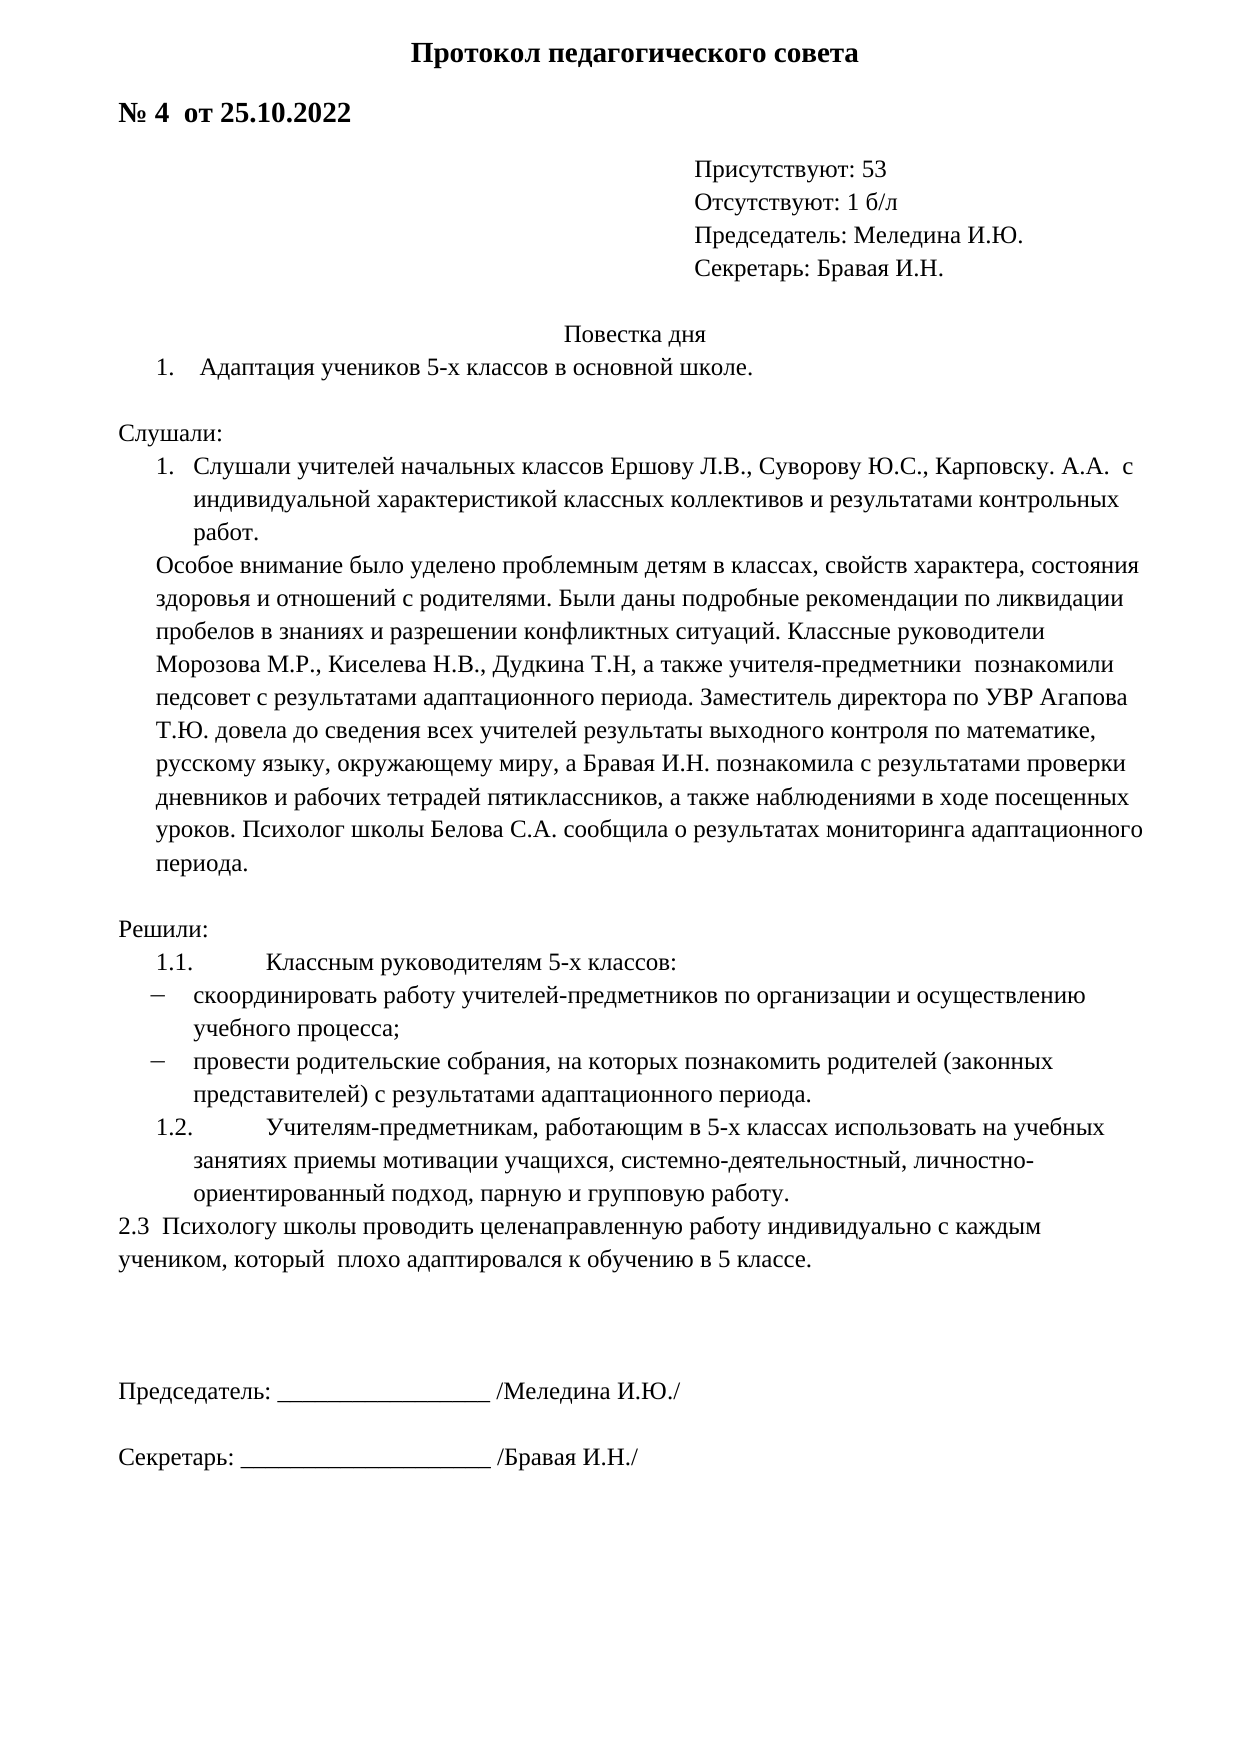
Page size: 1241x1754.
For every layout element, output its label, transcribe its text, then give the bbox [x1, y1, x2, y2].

text Особое внимание было уделено проблемным детям в классах, свойств характера, состояния здоровья и отношений с родителями. Были даны подробные рекомендации по ликвидации пробелов в знаниях и разрешении конфликтных ситуаций. Классные руководители Морозова М.Р., Киселева Н.В., Дудкина Т.Н, а также учителя-предметники познакомили педсовет с результатами адаптационного периода. Заместитель директора по УВР Агапова Т.Ю. довела до сведения всех учителей результаты выходного контроля по математике, русскому языку, окружающему миру, а Бравая И.Н. познакомила с результатами проверки дневников и рабочих тетрадей пятиклассников, а также наблюдениями в ходе посещенных уроков. Психолог школы Белова С.А. сообщила о результатах мониторинга адаптационного периода. [156, 550, 1152, 876]
text Председатель: _________________ /Меледина И.Ю./ [118, 1376, 1152, 1405]
list Адаптация учеников 5-х классов в основной школе. [156, 352, 1152, 381]
list Слушали учителей начальных классов Ершову Л.В., Суворову Ю.С., Карповску. А.А. с индивидуальной характеристикой классных коллективов и результатами контрольных работ. [156, 451, 1152, 546]
text Решили: [118, 914, 1152, 942]
text Протокол педагогического совета [118, 35, 1152, 69]
list Классным руководителям 5-х классов: [156, 947, 1152, 975]
list провести родительские собрания, на которых познакомить родителей (законных представителей) с результатами адаптационного периода. [148, 1046, 1152, 1107]
list скоординировать работу учителей-предметников по организации и осуществлению учебного процесса; [148, 980, 1152, 1041]
text Присутствуют: 53 [118, 154, 1152, 183]
text Отсутствуют: 1 б/л [118, 187, 1152, 216]
text Повестка дня [118, 319, 1152, 348]
list Учителям-предметникам, работающим в 5-х классах использовать на учебных занятиях приемы мотивации учащихся, системно-деятельностный, личностно-ориентированный подход, парную и групповую работу. [156, 1112, 1152, 1207]
text Слушали: [118, 418, 1152, 447]
text № 4 от 25.10.2022 [118, 95, 1152, 128]
text Секретарь: ____________________ /Бравая И.Н./ [118, 1442, 1152, 1471]
text 2.3 Психологу школы проводить целенаправленную работу индивидуально с каждым учеником, который плохо адаптировался к обучению в 5 классе. [118, 1211, 1152, 1273]
text Председатель: Меледина И.Ю. [118, 220, 1152, 249]
text Секретарь: Бравая И.Н. [118, 253, 1152, 282]
